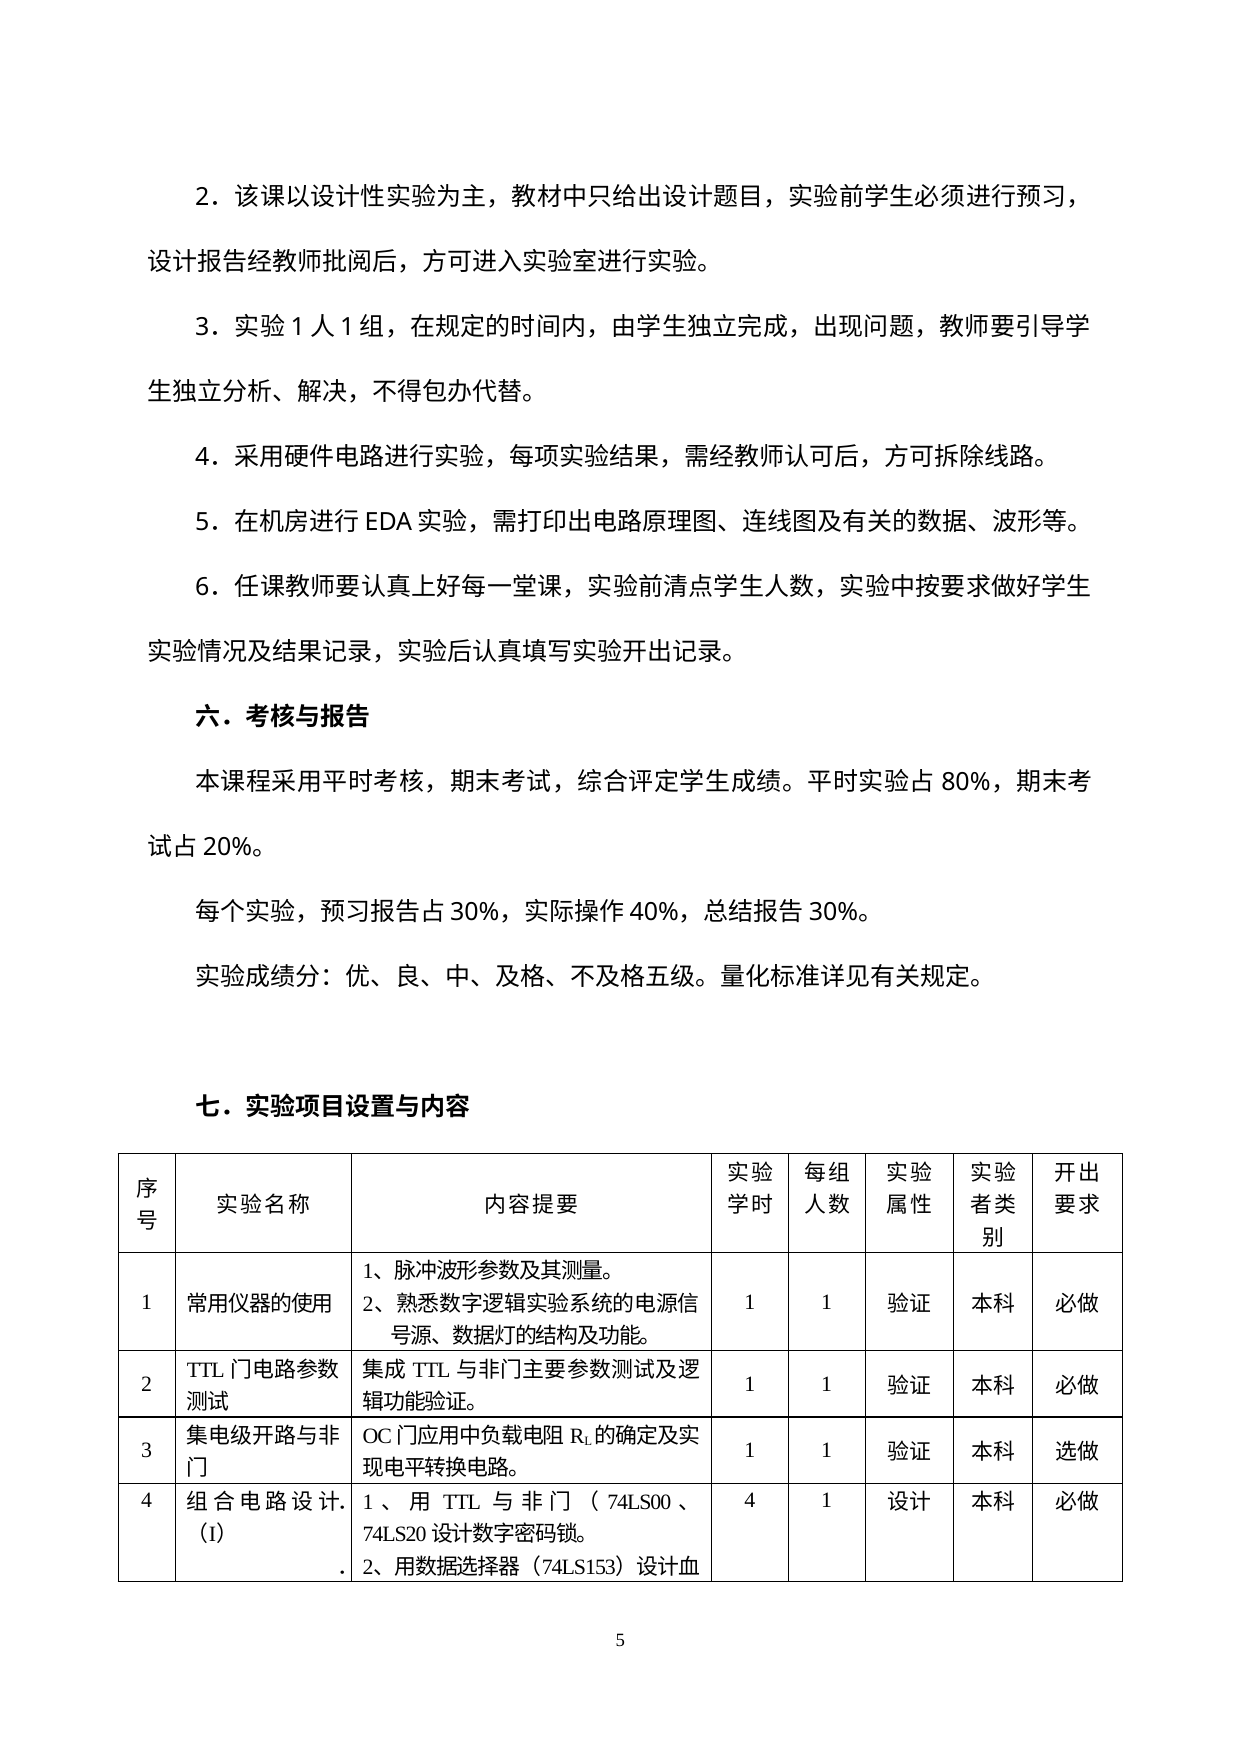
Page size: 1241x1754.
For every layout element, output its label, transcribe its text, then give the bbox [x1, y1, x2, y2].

table_cell 必做 [1033, 1253, 1122, 1350]
text 六．考核与报告 [148, 682, 1092, 747]
table_cell 常用仪器的使用 [176, 1253, 351, 1350]
table_header 实验名称 [176, 1154, 351, 1252]
table_cell 4 [712, 1484, 788, 1581]
table_cell 1 [789, 1351, 865, 1416]
table_cell 验证 [866, 1351, 953, 1416]
table_cell 1 [119, 1253, 175, 1350]
text 3．实验1人1组，在规定的时间内，由学生独立完成，出现问题，教师要引导学生独立分析、解决，不得包办代替。 [148, 292, 1092, 422]
table_header 实验 属性 [866, 1154, 953, 1252]
table_cell 1 [789, 1484, 865, 1581]
table_header 内容提要 [352, 1154, 711, 1252]
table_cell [352, 1484, 711, 1581]
text 5．在机房进行EDA实验，需打印出电路原理图、连线图及有关的数据、波形等。 [148, 487, 1092, 552]
text 6．任课教师要认真上好每一堂课，实验前清点学生人数，实验中按要求做好学生实验情况及结果记录，实验后认真填写实验开出记录。 [148, 552, 1092, 682]
table_cell 本科 [954, 1418, 1032, 1482]
table_cell 集电级开路与非门 [176, 1418, 351, 1482]
table_header 序 号 [119, 1154, 175, 1252]
text 实验成绩分：优、良、中、及格、不及格五级。量化标准详见有关规定。 [148, 942, 1092, 1007]
table_cell 必做 [1033, 1351, 1122, 1416]
table_cell 组合电路设计（I） [176, 1484, 351, 1581]
table_cell 2 [119, 1351, 175, 1416]
table_cell 1 [712, 1418, 788, 1482]
table_cell 必做 [1033, 1484, 1122, 1581]
table_cell 1 [789, 1418, 865, 1482]
table_cell OC门应用中负载电阻RL的确定及实现电平转换电路。 [352, 1418, 711, 1482]
table_cell TTL门电路参数测试 [176, 1351, 351, 1416]
table_cell 验证 [866, 1418, 953, 1482]
table_cell 选做 [1033, 1418, 1122, 1482]
table_cell 本科 [954, 1484, 1032, 1581]
table_cell 3 [119, 1418, 175, 1482]
text 本课程采用平时考核，期末考试，综合评定学生成绩。平时实验占80%，期末考试占20%。 [148, 747, 1092, 877]
table_cell 4 [119, 1484, 175, 1581]
table_cell 本科 [954, 1351, 1032, 1416]
table_cell 设计 [866, 1484, 953, 1581]
table_cell 1 [712, 1351, 788, 1416]
table_header 实验 学时 [712, 1154, 788, 1252]
text 每个实验，预习报告占30%，实际操作40%，总结报告30%。 [148, 877, 1092, 942]
table_cell 本科 [954, 1253, 1032, 1350]
table_cell 1、脉冲波形参数及其测量。 2、熟悉数字逻辑实验系统的电源信号源、数据灯的结构及功能。 [352, 1253, 711, 1350]
table_header 每组 人数 [789, 1154, 865, 1252]
table_cell 验证 [866, 1253, 953, 1350]
table_header 开出 要求 [1033, 1154, 1122, 1252]
table_cell 1 [712, 1253, 788, 1350]
text 2．该课以设计性实验为主，教材中只给出设计题目，实验前学生必须进行预习，设计报告经教师批阅后，方可进入实验室进行实验。 [148, 162, 1092, 292]
text 4．采用硬件电路进行实验，每项实验结果，需经教师认可后，方可拆除线路。 [148, 422, 1092, 487]
table_cell 集成TTL与非门主要参数测试及逻辑功能验证。 [352, 1351, 711, 1416]
table_header 实验者类别 [954, 1154, 1032, 1252]
table_cell 1 [789, 1253, 865, 1350]
text 七．实验项目设置与内容 [148, 1072, 1092, 1137]
